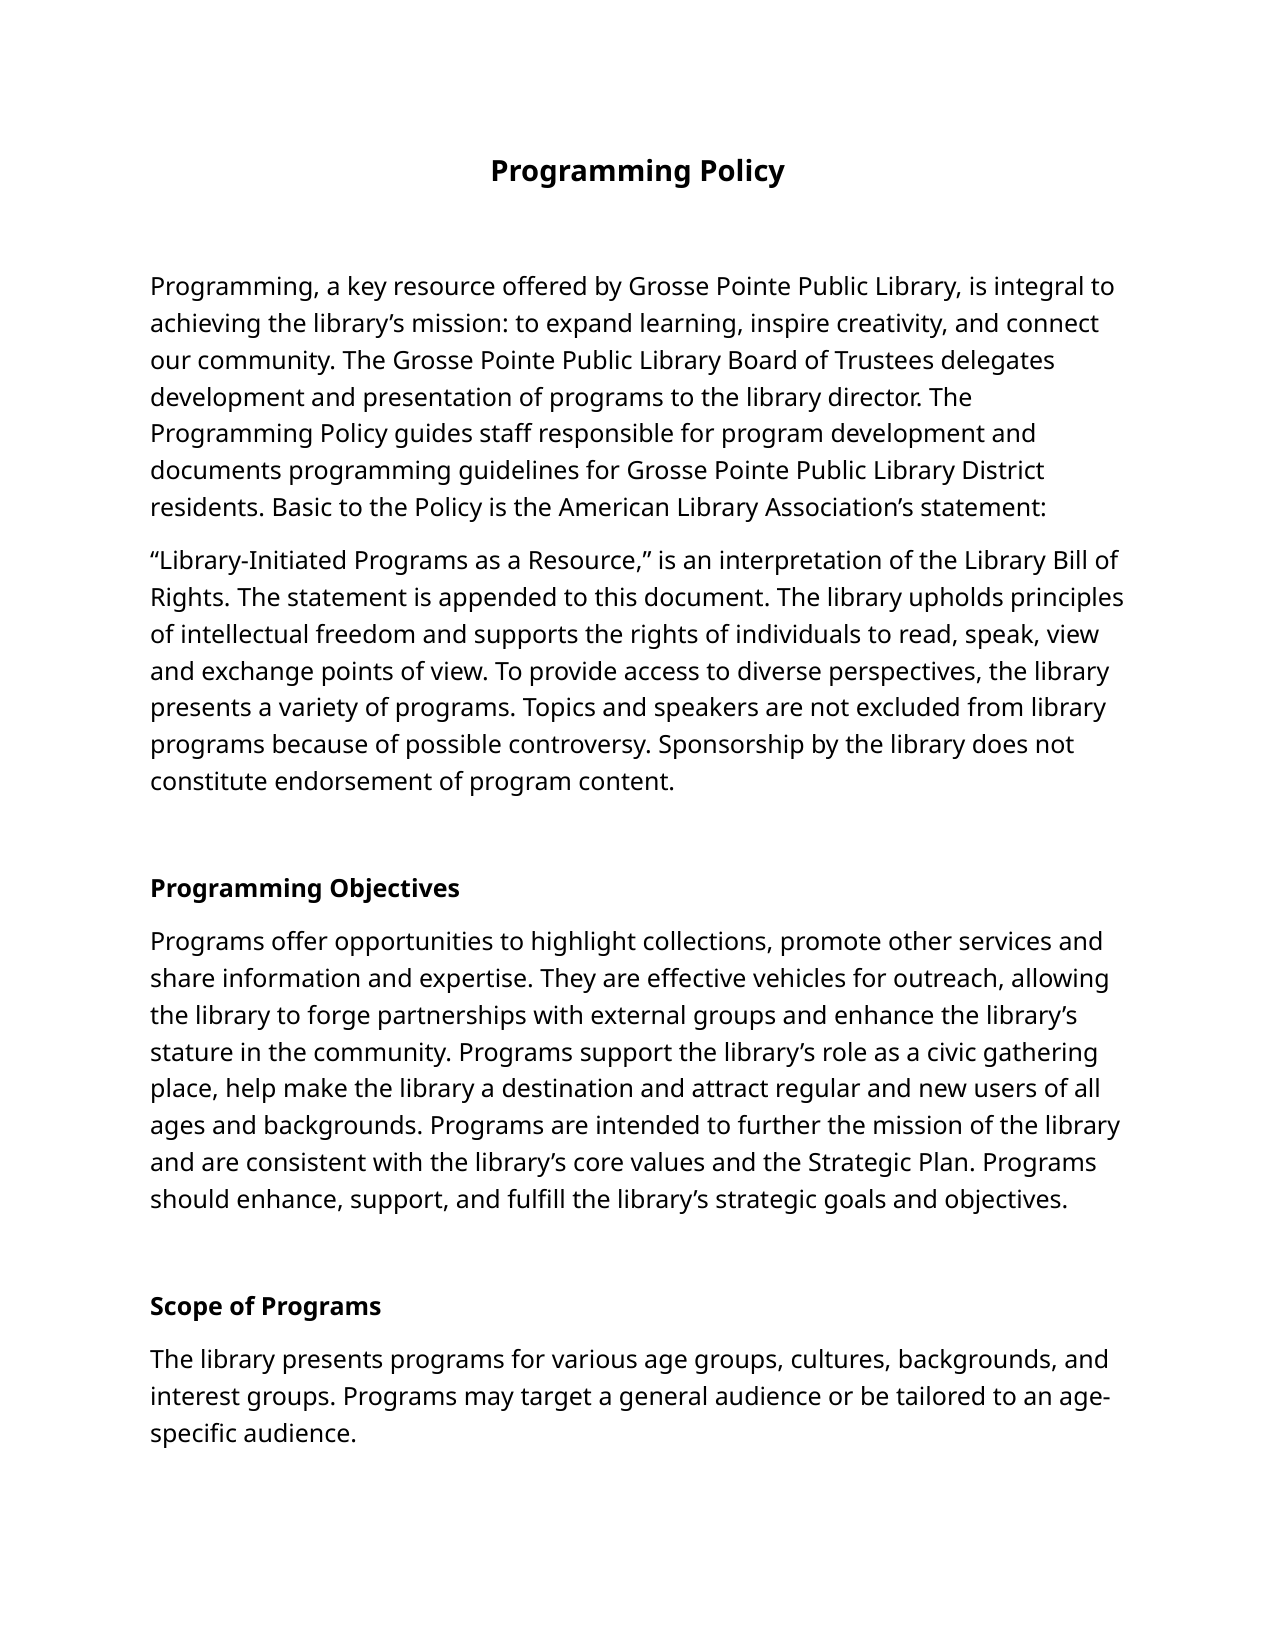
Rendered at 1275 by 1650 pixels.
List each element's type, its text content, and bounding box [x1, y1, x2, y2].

text Programming, a key resource offered by Grosse Pointe Public Library, is integral to achieving the library’s mission: to expand learning, inspire creativity, and connect our community. The Grosse Pointe Public Library Board of Trustees delegates development and presentation of programs to the library director. The Programming Policy guides staff responsible for program development and documents programming guidelines for Grosse Pointe Public Library District residents. Basic to the Policy is the American Library Association’s statement: [150, 269, 1125, 524]
text The library presents programs for various age groups, cultures, backgrounds, and interest groups. Programs may target a general audience or be tailored to an age-specific audience. [150, 1342, 1125, 1449]
text Programs offer opportunities to highlight collections, promote other services and share information and expertise. They are effective vehicles for outreach, allowing the library to forge partnerships with external groups and enhance the library’s stature in the community. Programs support the library’s role as a civic gathering place, help make the library a destination and attract regular and new users of all ages and backgrounds. Programs are intended to further the mission of the library and are consistent with the library’s core values and the Strategic Plan. Programs should enhance, support, and fulfill the library’s strategic goals and objectives. [150, 924, 1125, 1215]
text Programming Policy [150, 150, 1125, 190]
text Scope of Programs [150, 1288, 1125, 1322]
text “Library-Initiated Programs as a Resource,” is an interpretation of the Library Bill of Rights. The statement is appended to this document. The library upholds principles of intellectual freedom and supports the rights of individuals to read, speak, view and exchange points of view. To provide access to diverse perspectives, the library presents a variety of programs. Topics and speakers are not excluded from library programs because of possible controversy. Sponsorship by the library does not constitute endorsement of program content. [150, 543, 1125, 798]
text Programming Objectives [150, 871, 1125, 904]
